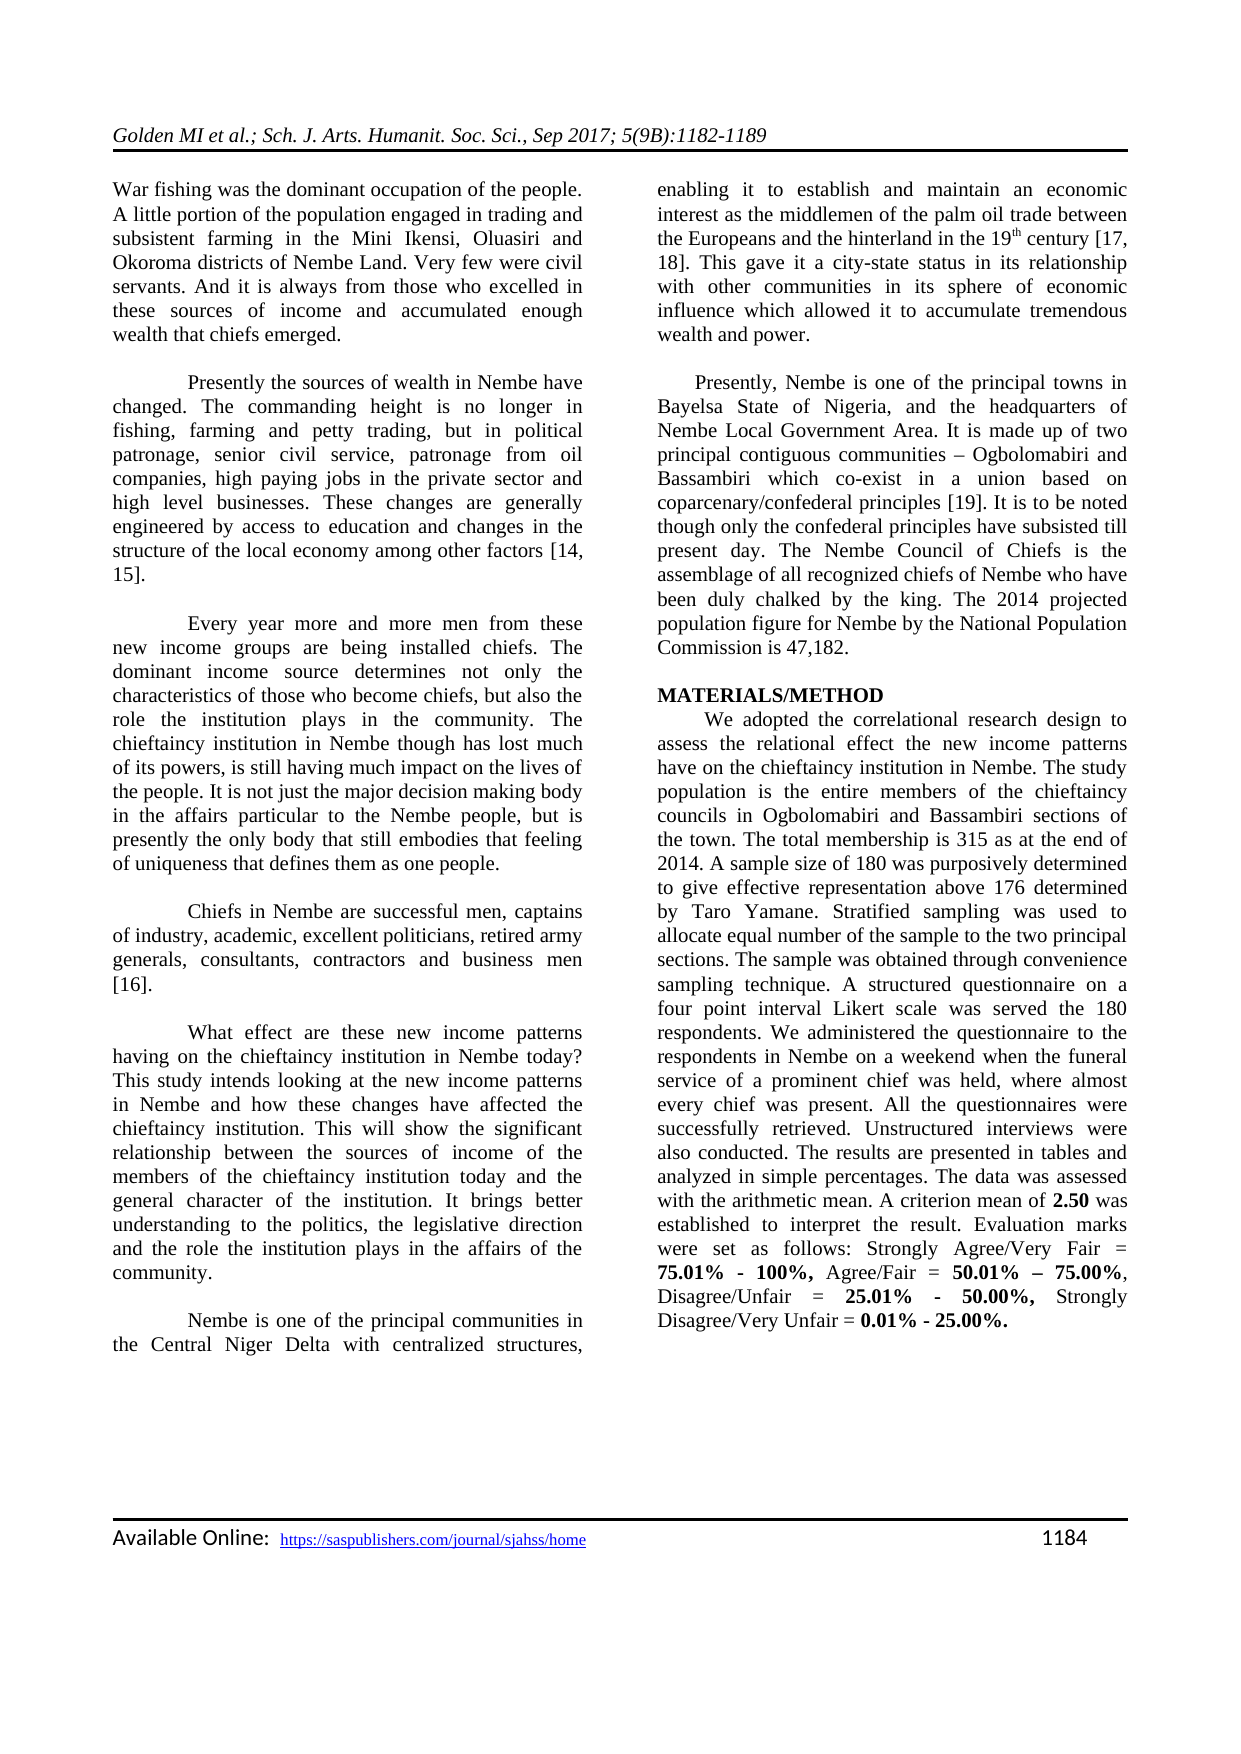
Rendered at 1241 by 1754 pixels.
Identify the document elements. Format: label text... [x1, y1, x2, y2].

text Presently, Nembe is one of the principal towns in Bayelsa State of Nigeria, and the headquarters of Nembe Local Government Area. It is made up of two principal contiguous communities – Ogbolomabiri and Bassambiri which co-exist in a union based on coparcenary/confederal principles [19]. It is to be noted though only the confederal principles have subsisted till present day. The Nembe Council of Chiefs is the assemblage of all recognized chiefs of Nembe who have been duly chalked by the king. The 2014 projected population figure for Nembe by the National Population Commission is 47,182. [657, 370, 1128, 659]
text We adopted the correlational research design to assess the relational effect the new income patterns have on the chieftaincy institution in Nembe. The study population is the entire members of the chieftaincy councils in Ogbolomabiri and Bassambiri sections of the town. The total membership is 315 as at the end of 2014. A sample size of 180 was purposively determined to give effective representation above 176 determined by Taro Yamane. Stratified sampling was used to allocate equal number of the sample to the two principal sections. The sample was obtained through convenience sampling technique. A structured questionnaire on a four point interval Likert scale was served the 180 respondents. We administered the questionnaire to the respondents in Nembe on a weekend when the funeral service of a prominent chief was held, where almost every chief was present. All the questionnaires were successfully retrieved. Unstructured interviews were also conducted. The results are presented in tables and analyzed in simple percentages. The data was assessed with the arithmetic mean. A criterion mean of 2.50 was established to interpret the result. Evaluation marks were set as follows: Strongly Agree/Very Fair = 75.01% - 100%, Agree/Fair = 50.01% – 75.00%, Disagree/Unfair = 25.01% - 50.00%, Strongly Disagree/Very Unfair = 0.01% - 25.00%. [657, 707, 1128, 1332]
text What effect are these new income patterns having on the chieftaincy institution in Nembe today? This study intends looking at the new income patterns in Nembe and how these changes have affected the chieftaincy institution. This will show the significant relationship between the sources of income of the members of the chieftaincy institution today and the general character of the institution. It brings better understanding to the politics, the legislative direction and the role the institution plays in the affairs of the community. [112, 1019, 583, 1284]
text Chiefs in Nembe are successful men, captains of industry, academic, excellent politicians, retired army generals, consultants, contractors and business men [16]. [112, 899, 583, 996]
text Nembe is one of the principal communities in the Central Niger Delta with centralized structures, enabling it to establish and maintain an economic interest as the middlemen of the palm oil trade between the Europeans and the hinterland in the 19th century [17, 18]. This gave it a city-state status in its relationship with other communities in its sphere of economic influence which allowed it to accumulate tremendous wealth and power. [657, 177, 1128, 346]
text MATERIALS/METHOD [657, 683, 1128, 707]
text Every year more and more men from these new income groups are being installed chiefs. The dominant income source determines not only the characteristics of those who become chiefs, but also the role the institution plays in the community. The chieftaincy institution in Nembe though has lost much of its powers, is still having much impact on the lives of the people. It is not just the major decision making body in the affairs particular to the Nembe people, but is presently the only body that still embodies that feeling of uniqueness that defines them as one people. [112, 611, 583, 875]
text Presently the sources of wealth in Nembe have changed. The commanding height is no longer in fishing, farming and petty trading, but in political patronage, senior civil service, patronage from oil companies, high paying jobs in the private sector and high level businesses. These changes are generally engineered by access to education and changes in the structure of the local economy among other factors [14, 15]. [112, 370, 583, 586]
